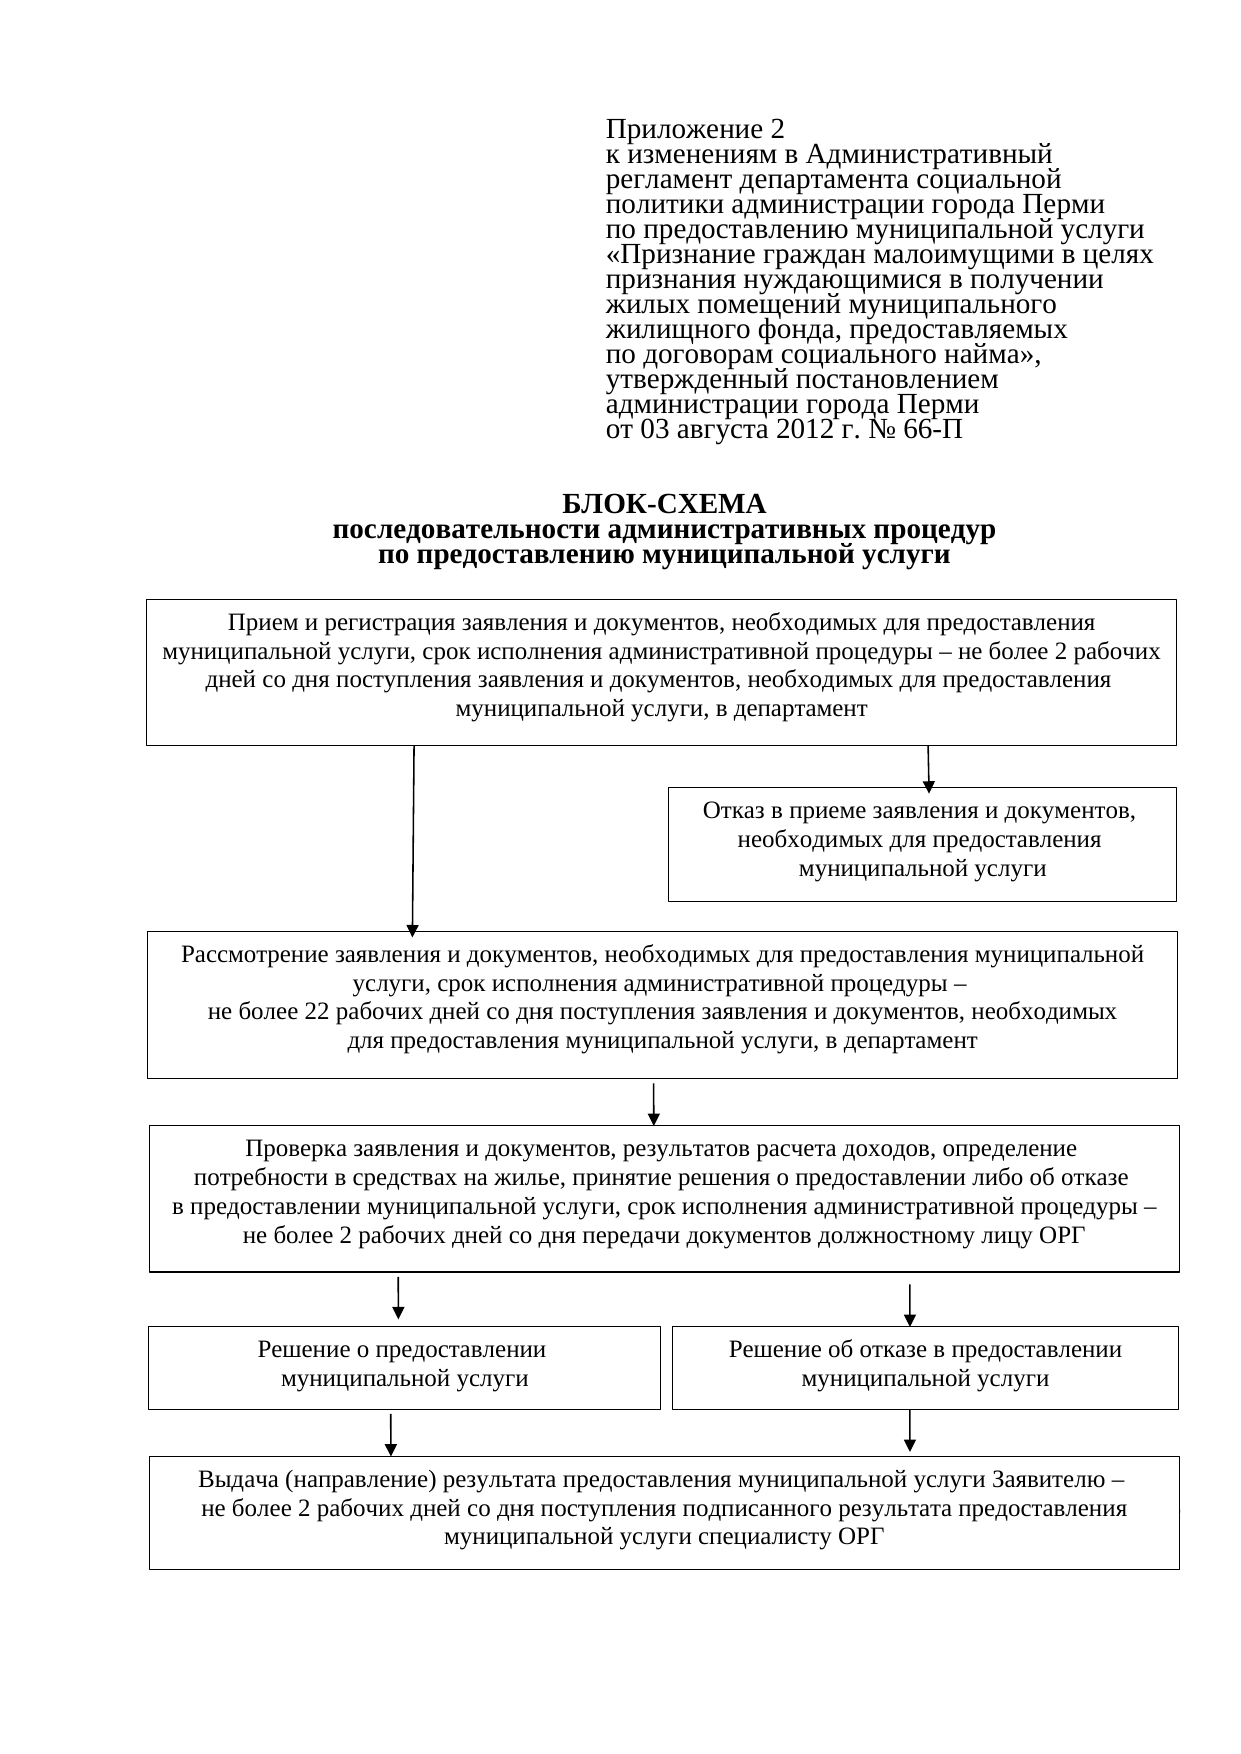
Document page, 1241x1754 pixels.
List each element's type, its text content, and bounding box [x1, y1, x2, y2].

text по предоставлению муниципальной услуги [148, 543, 1181, 568]
text по договорам социального найма», [148, 343, 1181, 368]
text от 03 августа 2012 г. № 66-П [148, 418, 1181, 443]
text Приложение 2 [148, 118, 1181, 143]
text регламент департамента социальной [148, 168, 1181, 193]
text политики администрации города Перми [148, 193, 1181, 218]
text БЛОК-СХЕМА [148, 493, 1181, 518]
text по предоставлению муниципальной услуги [148, 218, 1181, 243]
text администрации города Перми [148, 393, 1181, 418]
text к изменениям в Административный [148, 143, 1181, 168]
text «Признание граждан малоимущими в целях [148, 243, 1181, 268]
text жилищного фонда, предоставляемых [148, 318, 765, 343]
text признания нуждающимися в получении [148, 268, 1181, 293]
text жилищного фонда, предоставляемых [768, 318, 1181, 343]
text последовательности административных процедур [148, 518, 1181, 543]
text утвержденный постановлением [148, 368, 1181, 393]
text жилых помещений муниципального [148, 293, 1181, 318]
